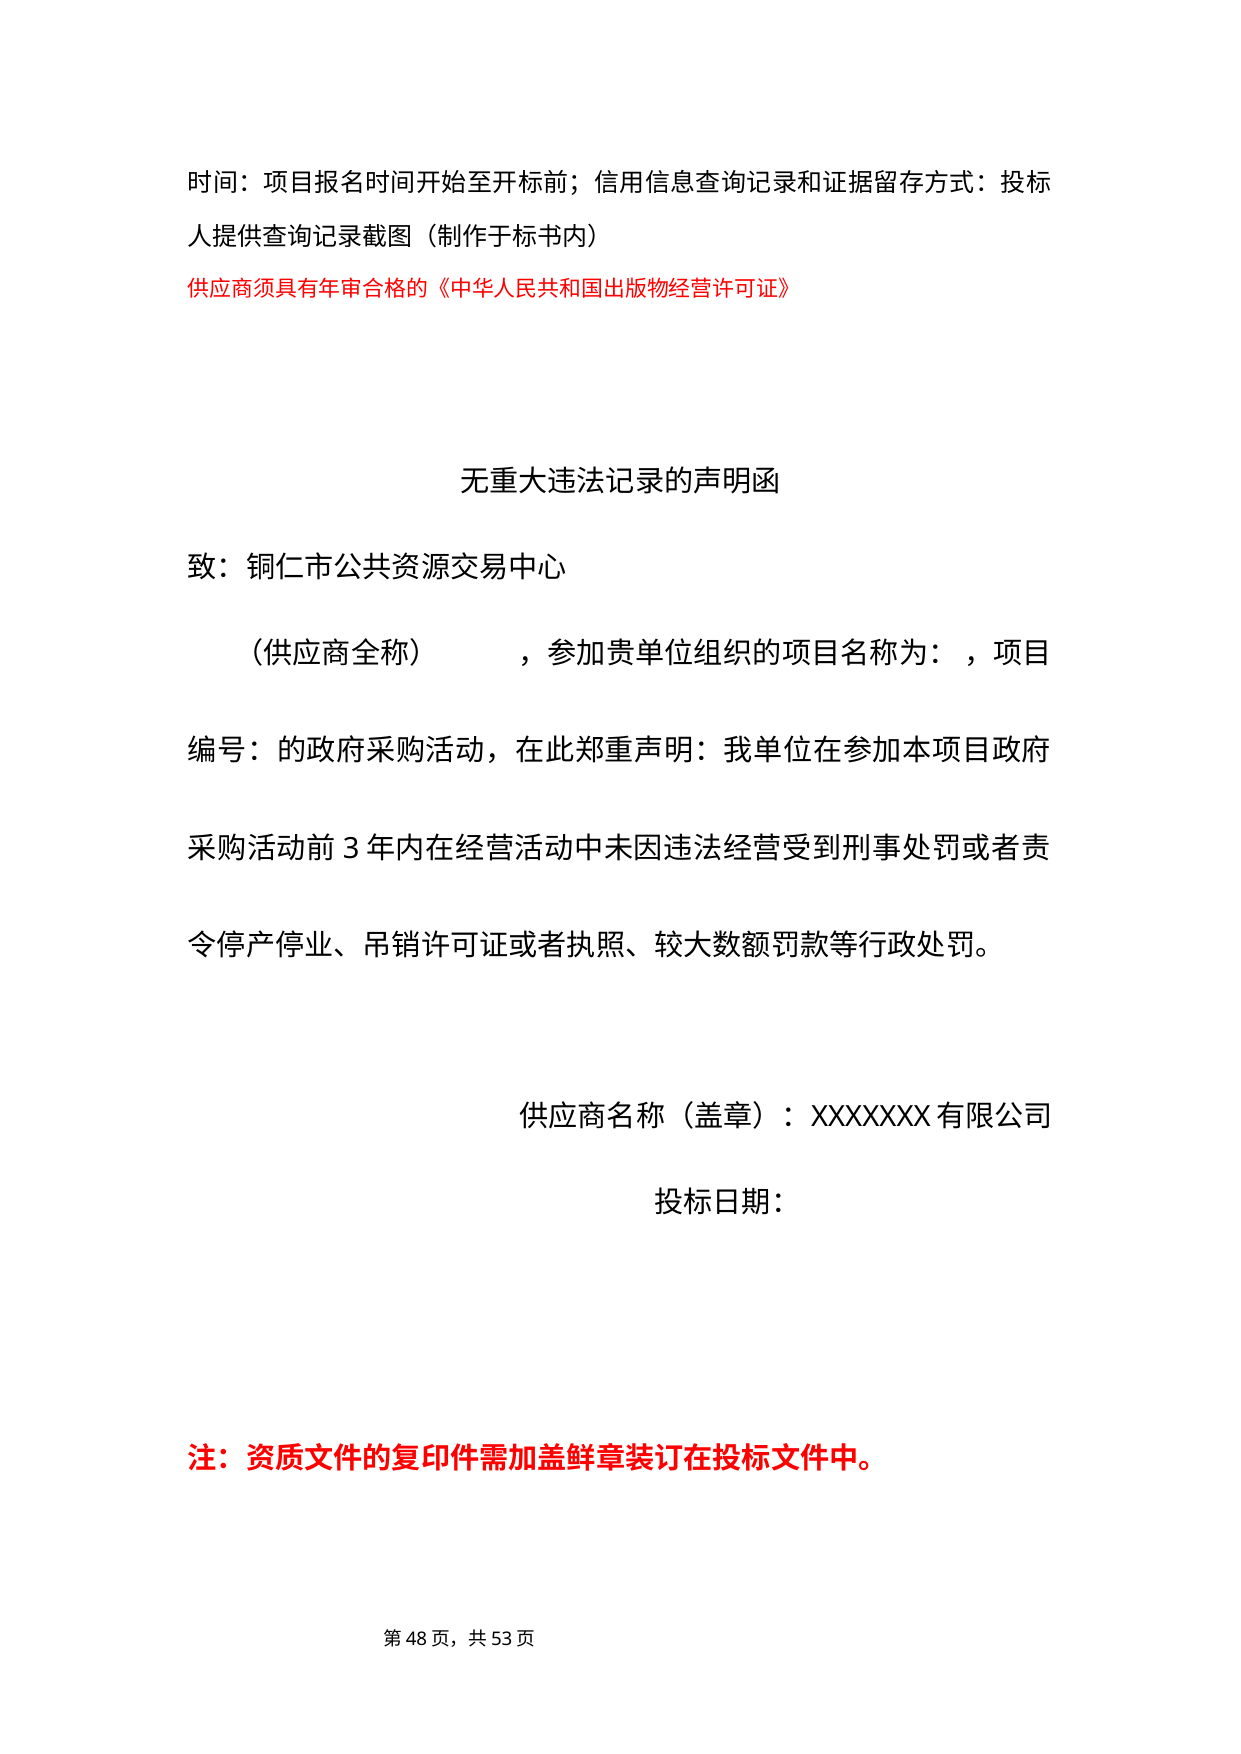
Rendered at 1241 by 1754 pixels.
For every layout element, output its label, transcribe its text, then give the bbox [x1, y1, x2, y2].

text 注：资质文件的复印件需加盖鲜章装订在投标文件中。 [187, 1423, 1053, 1488]
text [187, 162, 1053, 253]
text 投标日期： [187, 1168, 1053, 1233]
text 致：铜仁市公共资源交易中心 [187, 532, 1053, 597]
text （供应商全称） ，参加贵单位组织的项目名称为： ，项目编号：的政府采购活动，在此郑重声明：我单位在参加本项目政府采购活动前3年内在经营活动中未因违法经营受到刑事处罚或者责令停产停业、吊销许可证或者执照、较大数额罚款等行政处罚。 [187, 618, 1053, 976]
text 无重大违法记录的声明函 [187, 446, 1053, 511]
text 供应商名称（盖章）：XXXXXXX有限公司 [187, 1081, 1053, 1146]
text 供应商须具有年审合格的《中华人民共和国出版物经营许可证》 [187, 271, 1053, 303]
